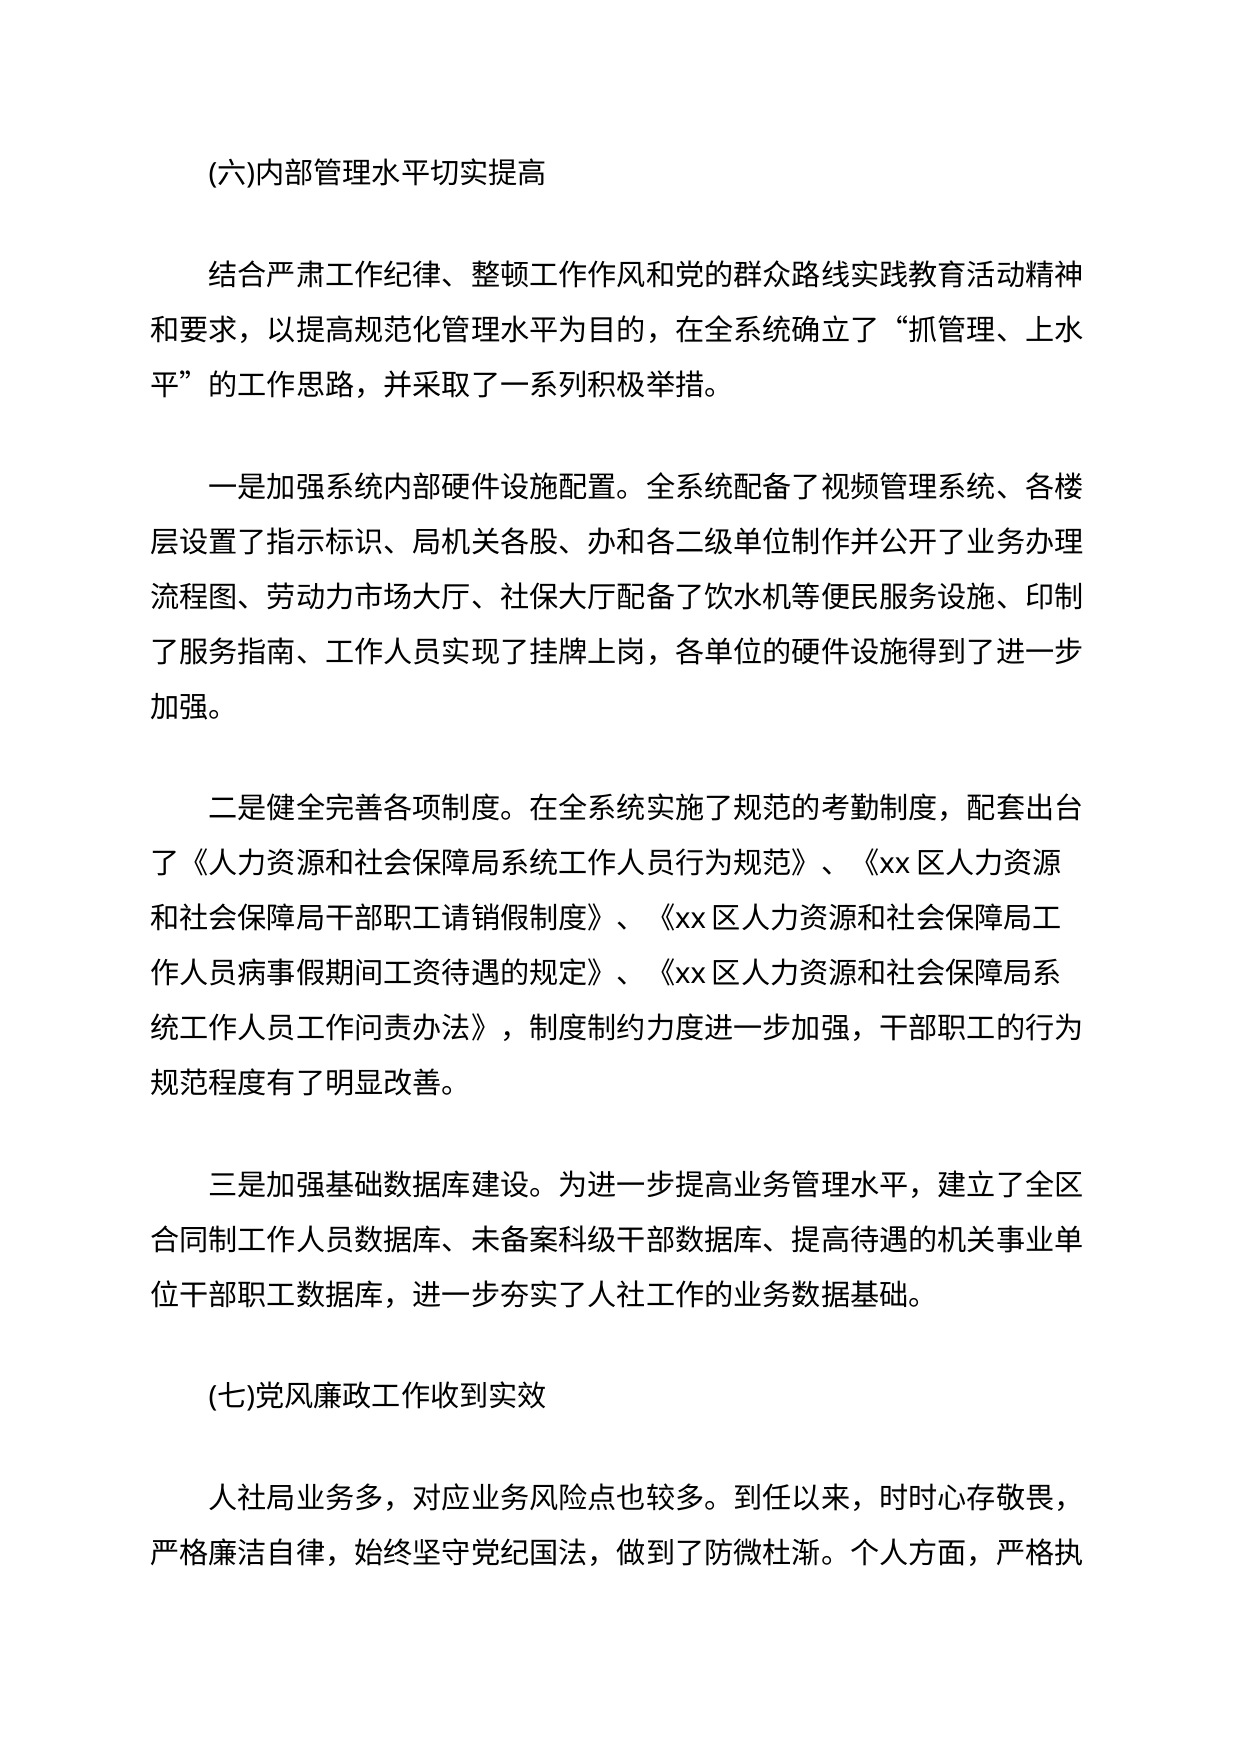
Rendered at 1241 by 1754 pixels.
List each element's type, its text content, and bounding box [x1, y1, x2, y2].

text 二是健全完善各项制度。在全系统实施了规范的考勤制度，配套出台了《人力资源和社会保障局系统工作人员行为规范》、《xx区人力资源和社会保障局干部职工请销假制度》、《xx区人力资源和社会保障局工作人员病事假期间工资待遇的规定》、《xx区人力资源和社会保障局系统工作人员工作问责办法》，制度制约力度进一步加强，干部职工的行为规范程度有了明显改善。 [150, 785, 1090, 1102]
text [150, 1475, 1090, 1572]
text 结合严肃工作纪律、整顿工作作风和党的群众路线实践教育活动精神和要求，以提高规范化管理水平为目的，在全系统确立了“抓管理、上水平”的工作思路，并采取了一系列积极举措。 [150, 252, 1090, 404]
text (七)党风廉政工作收到实效 [150, 1373, 1090, 1415]
text (六)内部管理水平切实提高 [150, 150, 1090, 192]
text 三是加强基础数据库建设。为进一步提高业务管理水平，建立了全区合同制工作人员数据库、未备案科级干部数据库、提高待遇的机关事业单位干部职工数据库，进一步夯实了人社工作的业务数据基础。 [150, 1161, 1090, 1313]
text 一是加强系统内部硬件设施配置。全系统配备了视频管理系统、各楼层设置了指示标识、局机关各股、办和各二级单位制作并公开了业务办理流程图、劳动力市场大厅、社保大厅配备了饮水机等便民服务设施、印制了服务指南、工作人员实现了挂牌上岗，各单位的硬件设施得到了进一步加强。 [150, 463, 1090, 725]
